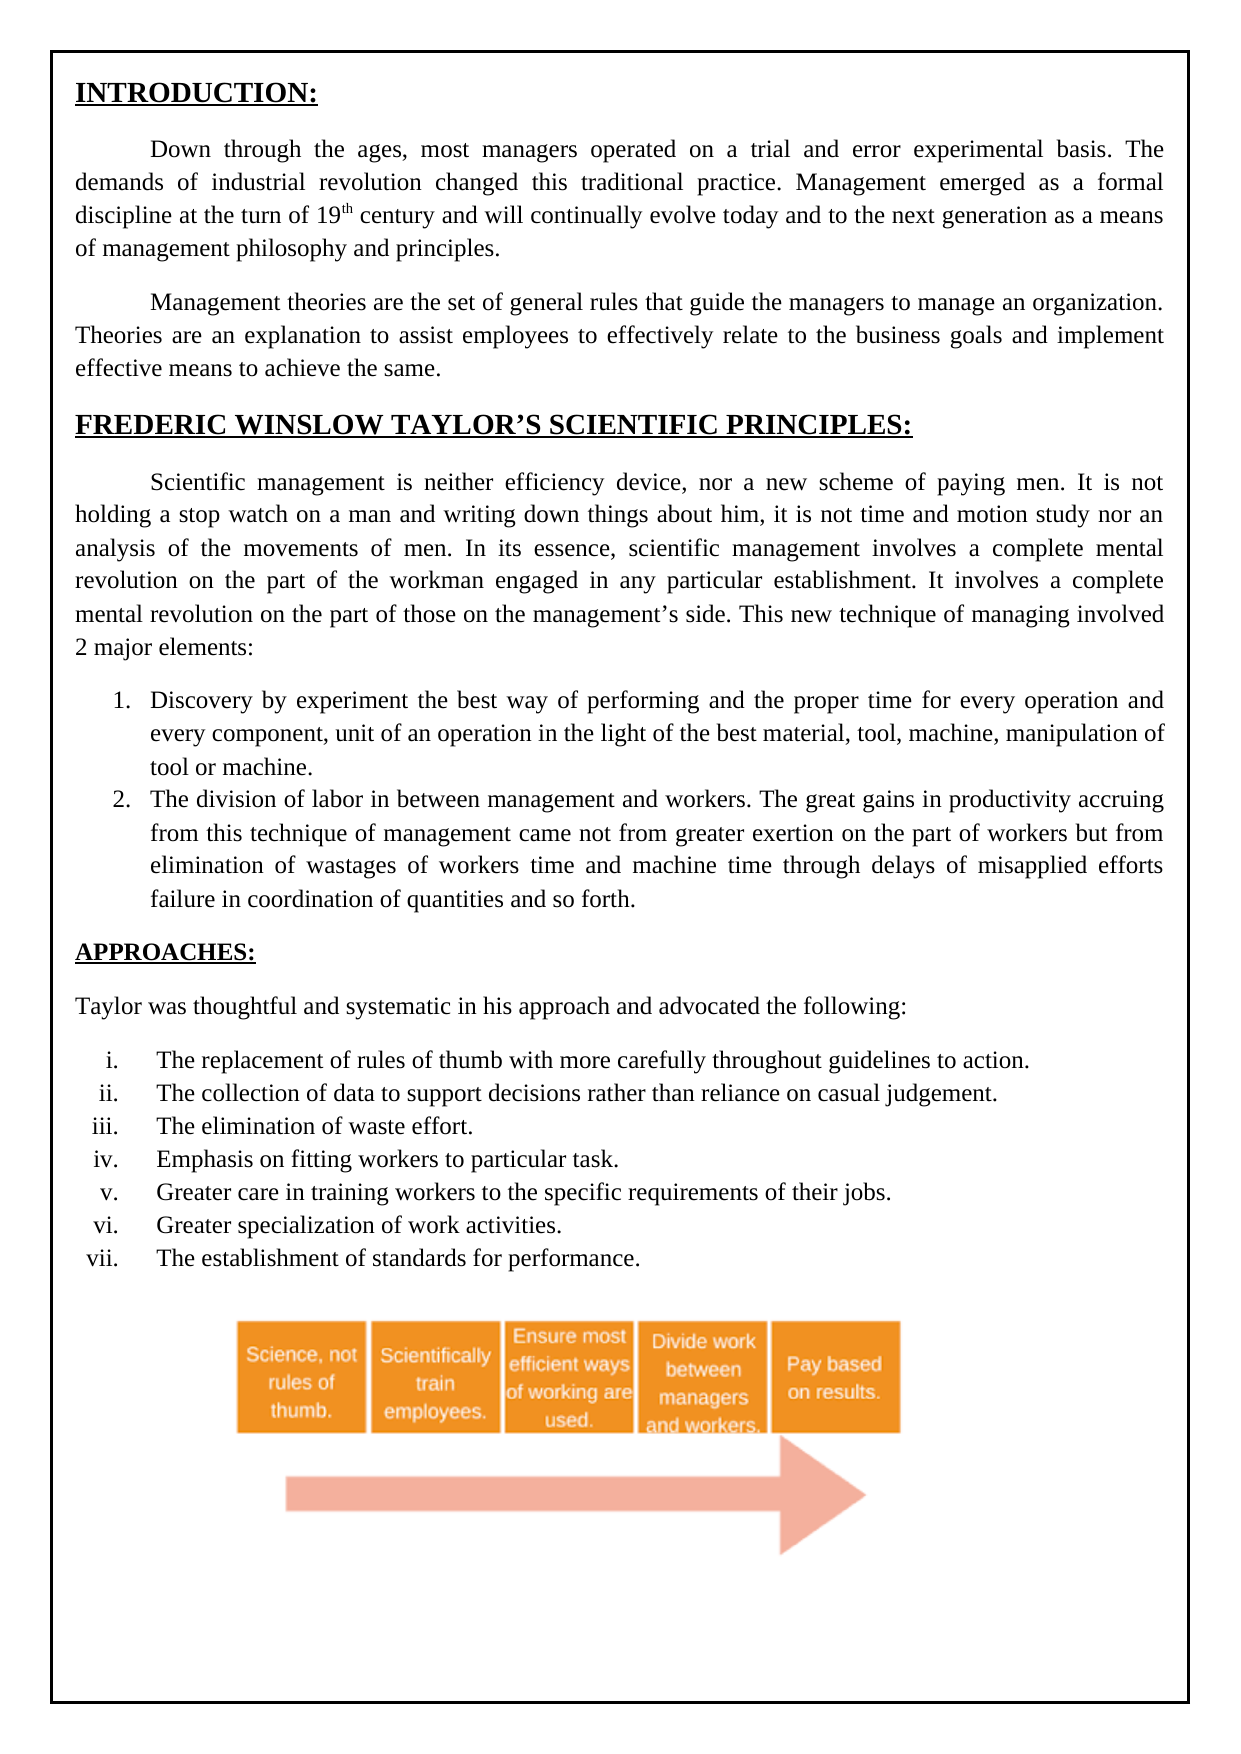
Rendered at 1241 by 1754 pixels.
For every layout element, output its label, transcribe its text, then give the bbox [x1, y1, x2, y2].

text INTRODUCTION: [75, 75, 1165, 108]
text Management theories are the set of general rules that guide the managers to manage an organization. Theories are an explanation to assist employees to effectively relate to the business goals and implement effective means to achieve the same. [75, 287, 1165, 382]
list The collection of data to support decisions rather than reliance on casual judgement. [119, 1078, 1165, 1107]
text Taylor was thoughtful and systematic in his approach and advocated the following: [75, 991, 1165, 1020]
list The division of labor in between management and workers. The great gains in productivity accruing from this technique of management came not from greater exertion on the part of workers but from elimination of wastages of workers time and machine time through delays of misapplied efforts failure in coordination of quantities and so forth. [112, 784, 1165, 912]
list Greater specialization of work activities. [119, 1210, 1165, 1239]
text Scientific management is neither efficiency device, nor a new scheme of paying men. It is not holding a stop watch on a man and writing down things about him, it is not time and motion study nor an analysis of the movements of men. In its essence, scientific management involves a complete mental revolution on the part of the workman engaged in any particular establishment. It involves a complete mental revolution on the part of those on the management’s side. This new technique of managing involved 2 major elements: [75, 467, 1165, 660]
list Greater care in training workers to the specific requirements of their jobs. [119, 1177, 1165, 1206]
list Emphasis on fitting workers to particular task. [119, 1144, 1165, 1173]
list The replacement of rules of thumb with more carefully throughout guidelines to action. [119, 1045, 1165, 1074]
text Down through the ages, most managers operated on a trial and error experimental basis. The demands of industrial revolution changed this traditional practice. Management emerged as a formal discipline at the turn of 19th century and will continually evolve today and to the next generation as a means of management philosophy and principles. [75, 134, 1165, 262]
list Discovery by experiment the best way of performing and the proper time for every operation and every component, unit of an operation in the light of the best material, tool, machine, manipulation of tool or machine. [112, 686, 1165, 780]
list The establishment of standards for performance. [119, 1243, 1165, 1272]
picture [225, 1309, 913, 1565]
text APPROACHES: [75, 937, 1165, 966]
list The elimination of waste effort. [119, 1111, 1165, 1140]
text FREDERIC WINSLOW TAYLOR’S SCIENTIFIC PRINCIPLES: [75, 407, 1165, 441]
